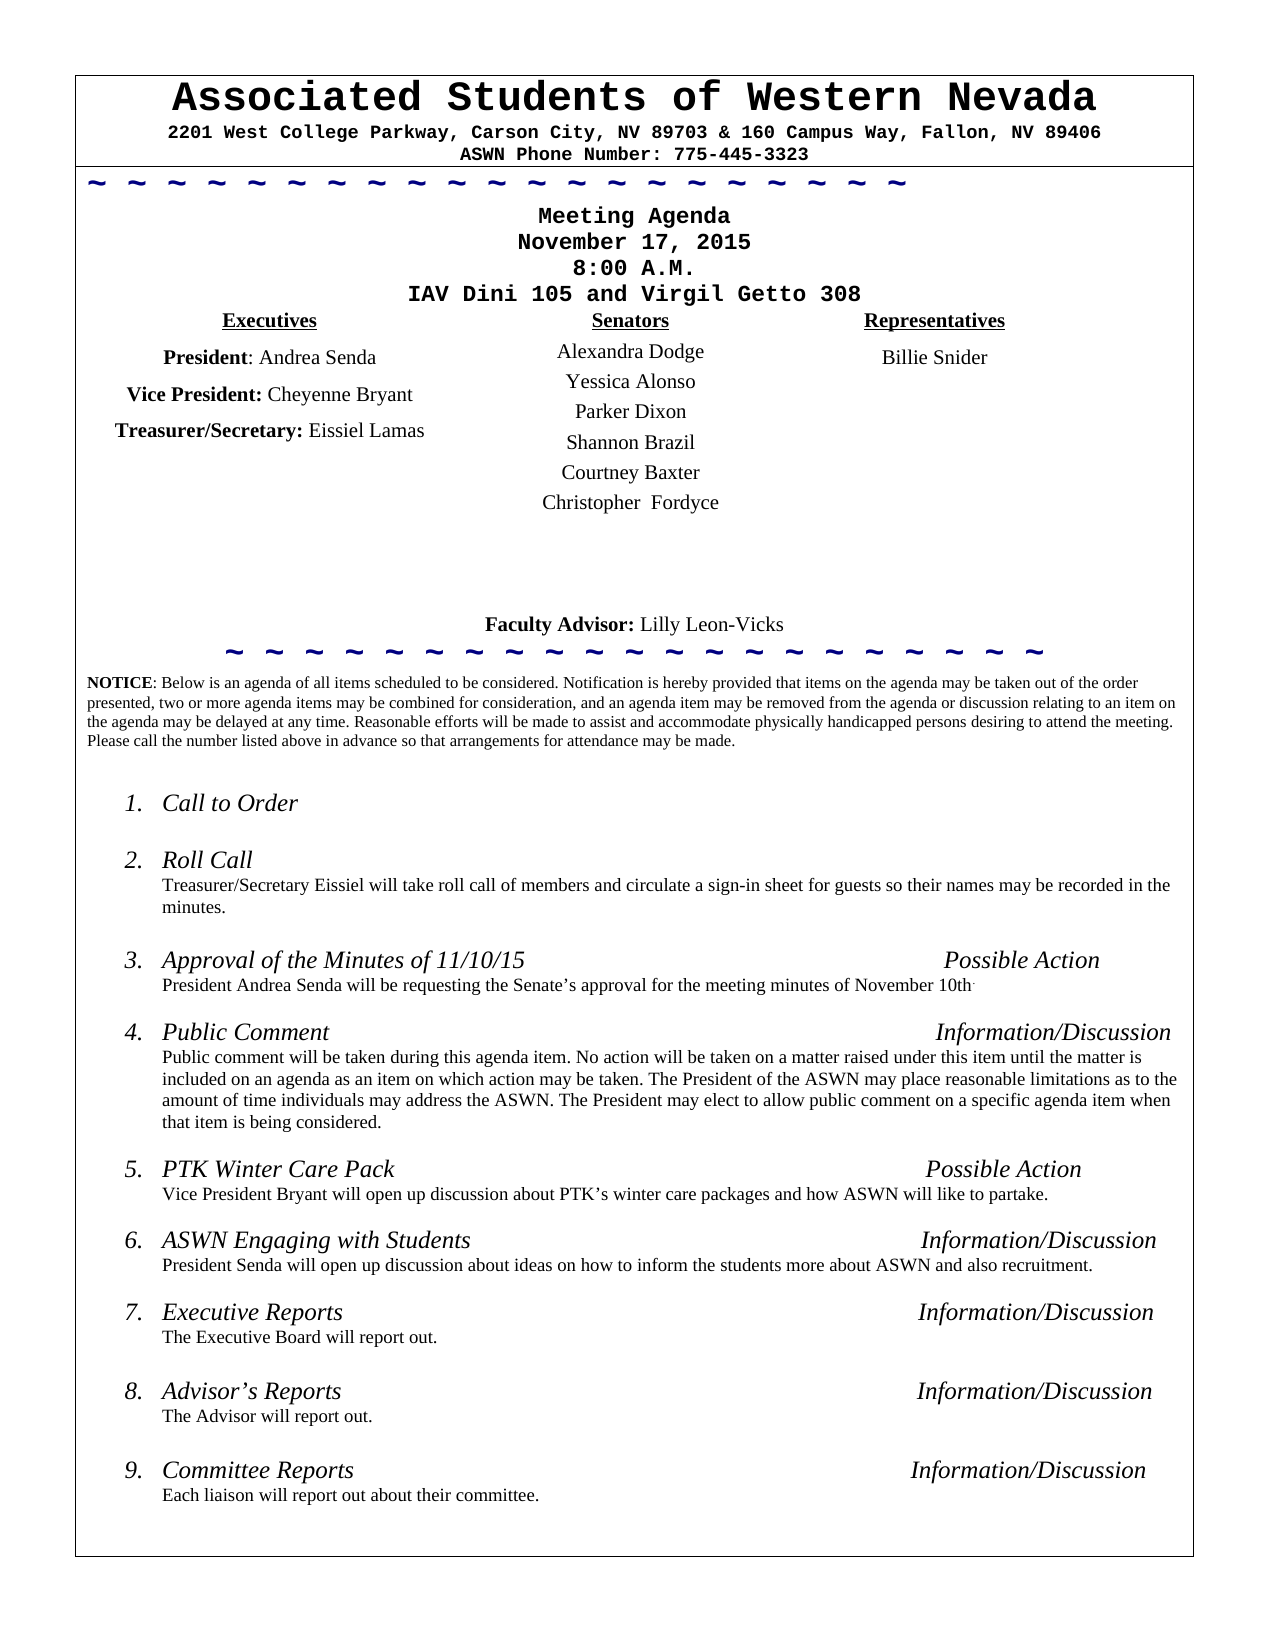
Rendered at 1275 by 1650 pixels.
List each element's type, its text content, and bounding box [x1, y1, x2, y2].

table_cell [76, 167, 1193, 1556]
table_header Associated Students of Western Nevada 2201 West College Parkway, Carson City, NV 89703 & 160 Campus Way, Fallon, NV 89406 ASWN Phone Number: 775-445-3323 [76, 76, 1193, 166]
